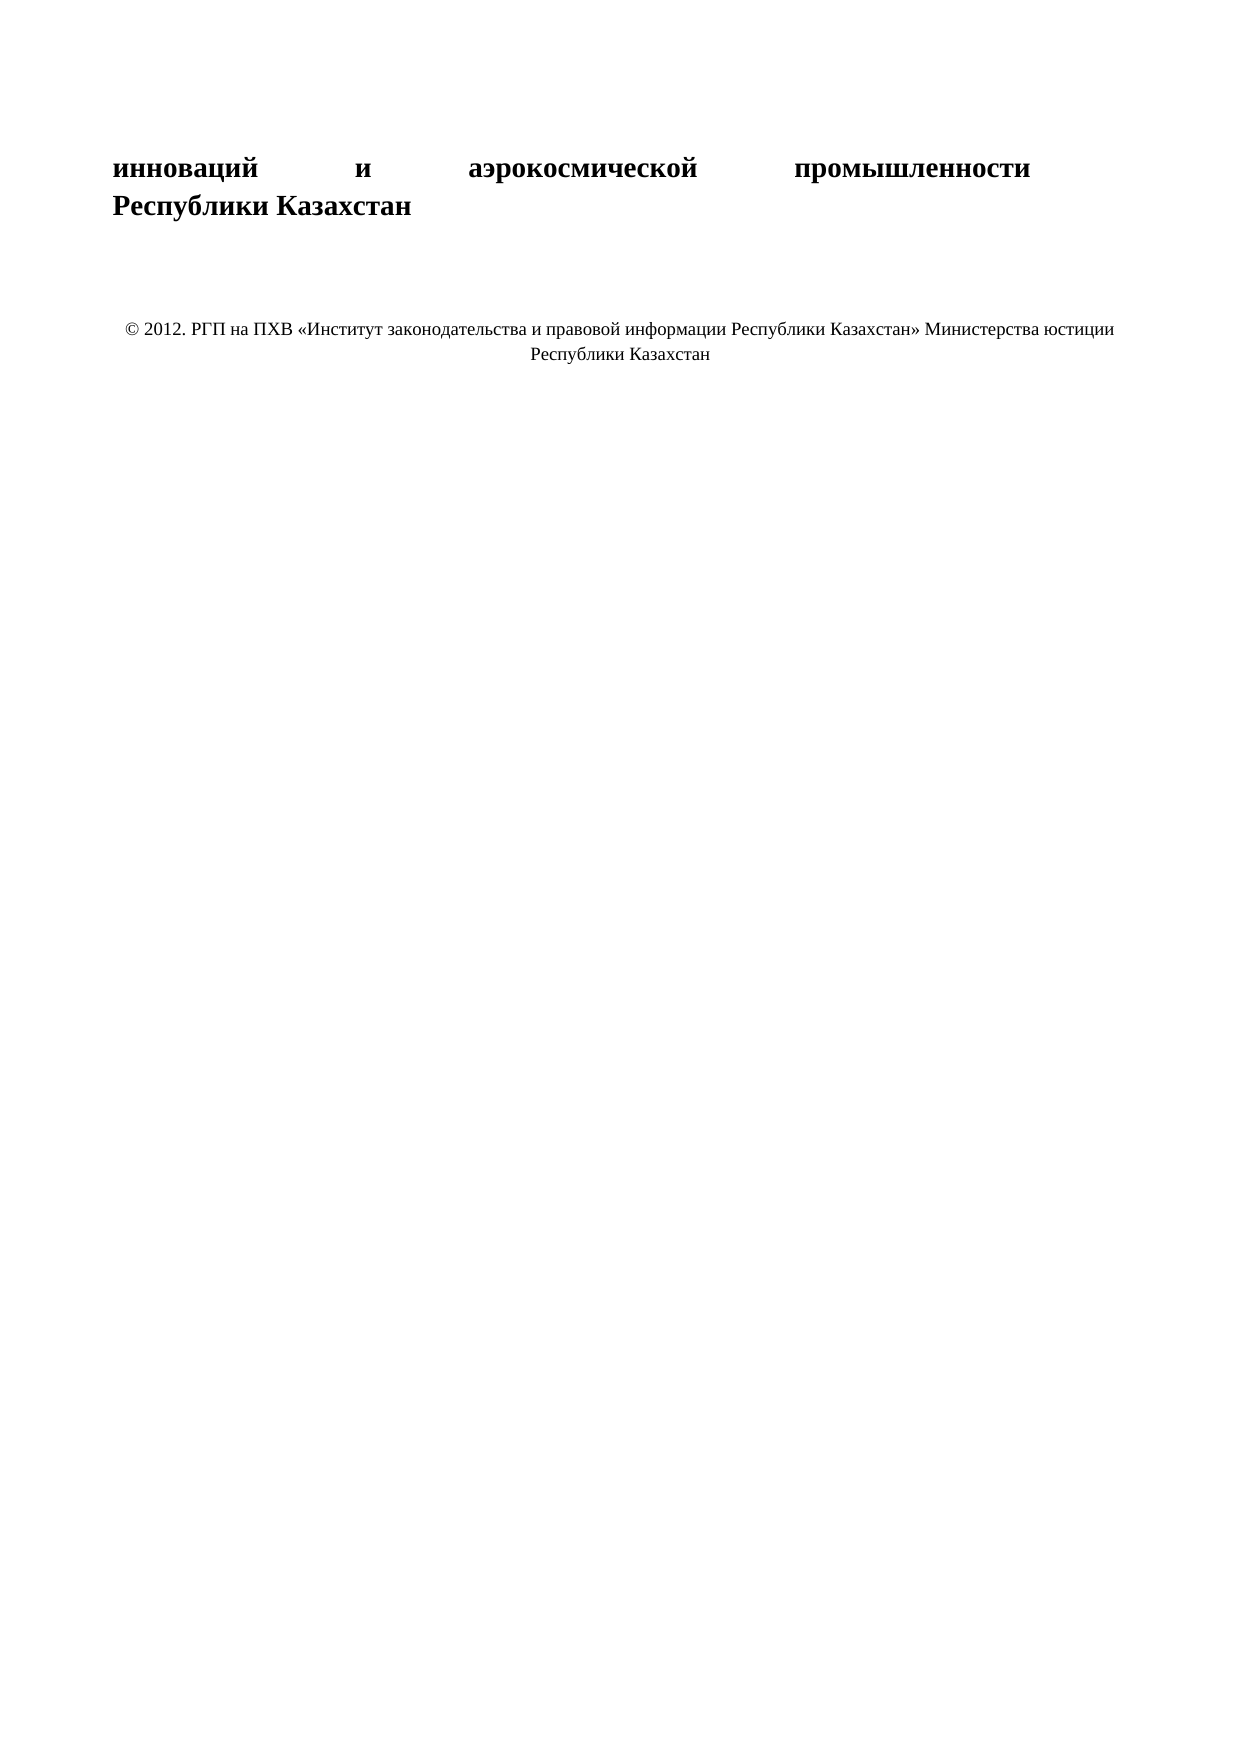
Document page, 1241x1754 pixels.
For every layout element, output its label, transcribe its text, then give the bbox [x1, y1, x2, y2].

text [112, 150, 1128, 222]
text © 2012. РГП на ПХВ «Институт законодательства и правовой информации Республики Казахстан» Министерства юстиции Республики Казахстан [112, 318, 1128, 364]
